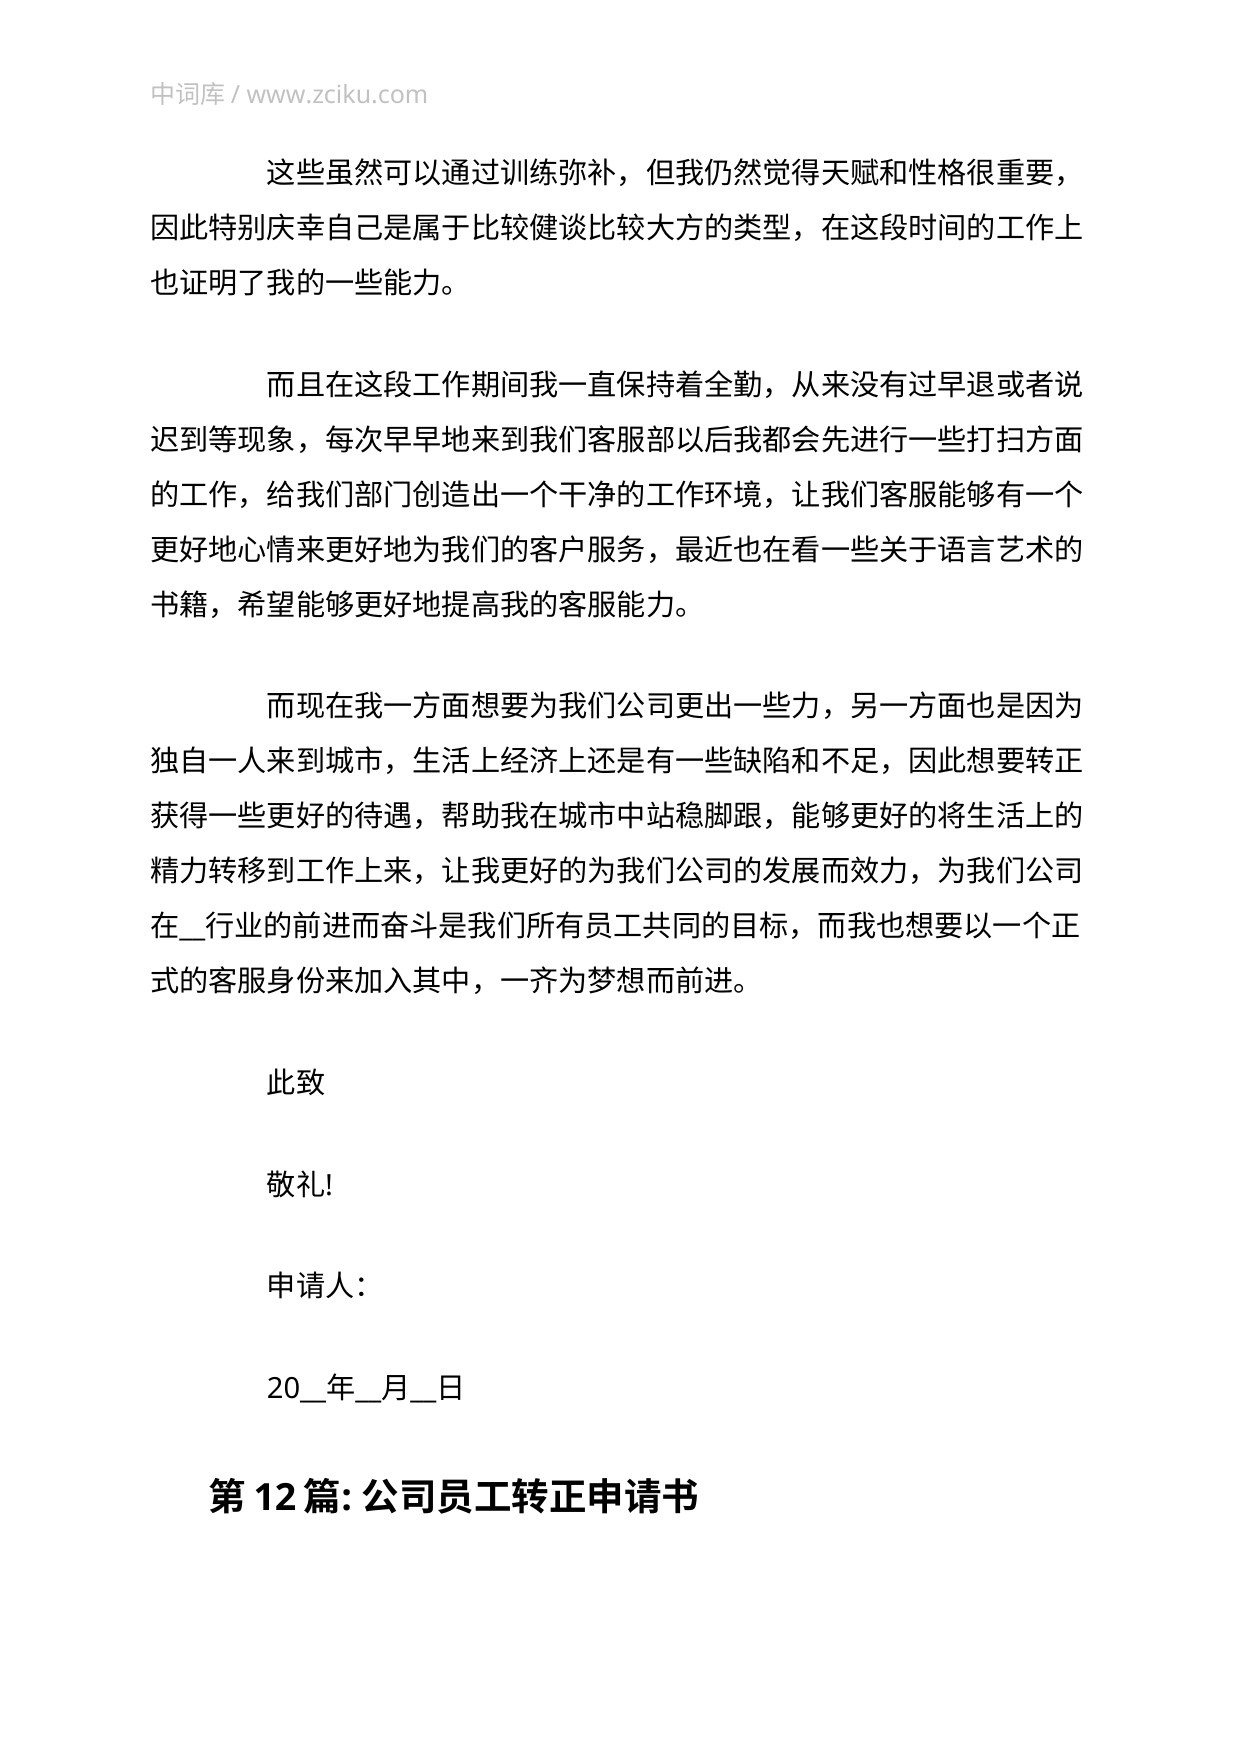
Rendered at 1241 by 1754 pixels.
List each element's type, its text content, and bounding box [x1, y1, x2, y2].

text 此致 [150, 1059, 1090, 1102]
text 申请人： [150, 1263, 1090, 1305]
text 第12篇: 公司员工转正申请书 [150, 1467, 1090, 1521]
text 20__年__月__日 [150, 1365, 1090, 1407]
text 而且在这段工作期间我一直保持着全勤，从来没有过早退或者说迟到等现象，每次早早地来到我们客服部以后我都会先进行一些打扫方面的工作，给我们部门创造出一个干净的工作环境，让我们客服能够有一个更好地心情来更好地为我们的客户服务，最近也在看一些关于语言艺术的书籍，希望能够更好地提高我的客服能力。 [150, 362, 1090, 623]
text 而现在我一方面想要为我们公司更出一些力，另一方面也是因为独自一人来到城市，生活上经济上还是有一些缺陷和不足，因此想要转正获得一些更好的待遇，帮助我在城市中站稳脚跟，能够更好的将生活上的精力转移到工作上来，让我更好的为我们公司的发展而效力，为我们公司在__行业的前进而奋斗是我们所有员工共同的目标，而我也想要以一个正式的客服身份来加入其中，一齐为梦想而前进。 [150, 683, 1090, 1000]
text 这些虽然可以通过训练弥补，但我仍然觉得天赋和性格很重要，因此特别庆幸自己是属于比较健谈比较大方的类型，在这段时间的工作上也证明了我的一些能力。 [150, 150, 1090, 302]
text 敬礼! [150, 1161, 1090, 1203]
